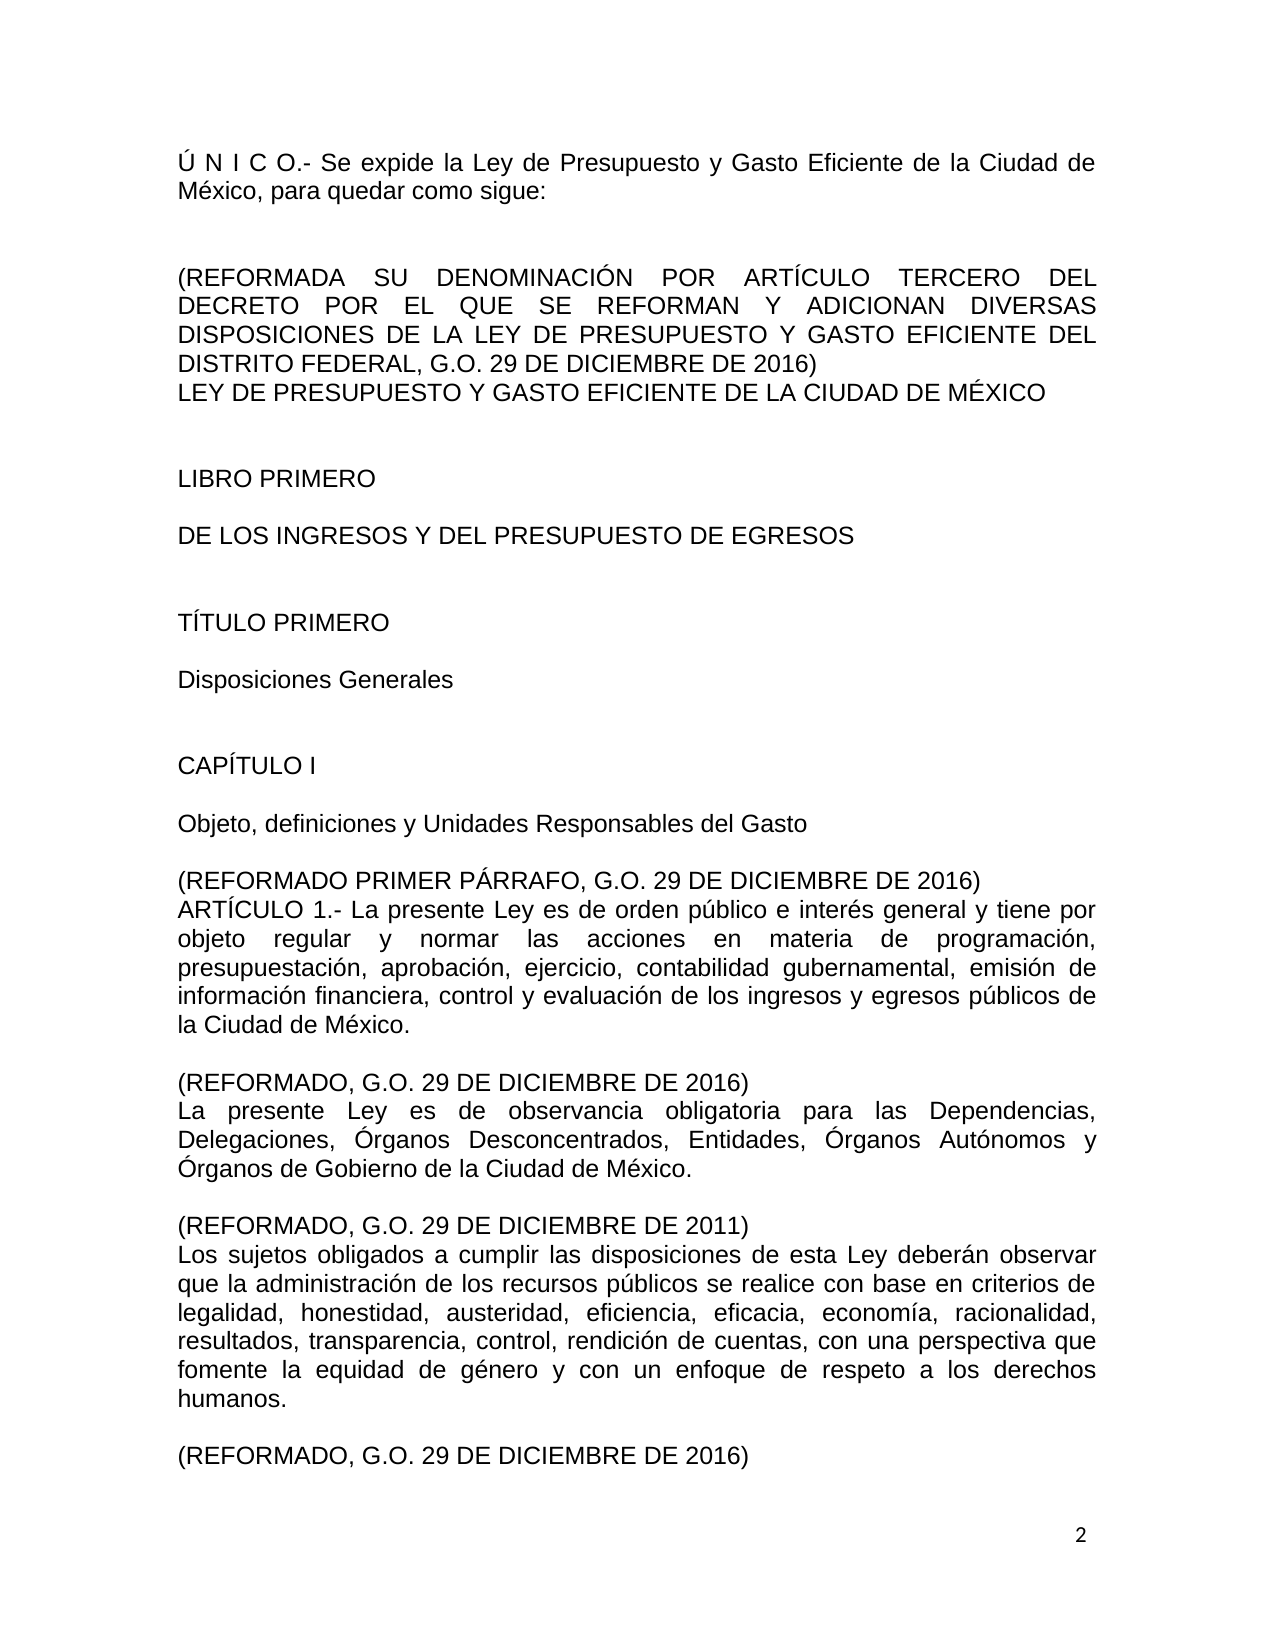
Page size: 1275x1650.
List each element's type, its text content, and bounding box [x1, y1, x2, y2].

text (REFORMADO, G.O. 29 DE DICIEMBRE DE 2016) [177, 1068, 1098, 1096]
text (REFORMADO, G.O. 29 DE DICIEMBRE DE 2016) [177, 1441, 1098, 1470]
text Ú N I C O.- Se expide la Ley de Presupuesto y Gasto Eficiente de la Ciudad de México, para quedar como sigue: [177, 148, 1098, 205]
text DE LOS INGRESOS Y DEL PRESUPUESTO DE EGRESOS [177, 521, 1098, 550]
text ARTÍCULO 1.- La presente Ley es de orden público e interés general y tiene por objeto regular y normar las acciones en materia de programación, presupuestación, aprobación, ejercicio, contabilidad gubernamental, emisión de información financiera, control y evaluación de los ingresos y egresos públicos de la Ciudad de México. [177, 895, 1098, 1039]
text LEY DE PRESUPUESTO Y GASTO EFICIENTE DE LA CIUDAD DE MÉXICO [177, 378, 1098, 406]
text Objeto, definiciones y Unidades Responsables del Gasto [177, 809, 1098, 838]
text TÍTULO PRIMERO [177, 608, 1098, 636]
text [177, 263, 1098, 378]
text CAPÍTULO I [177, 751, 1098, 780]
text LIBRO PRIMERO [177, 464, 1098, 493]
text La presente Ley es de observancia obligatoria para las Dependencias, Delegaciones, Órganos Desconcentrados, Entidades, Órganos Autónomos y Órganos de Gobierno de la Ciudad de México. [177, 1096, 1098, 1183]
text Los sujetos obligados a cumplir las disposiciones de esta Ley deberán observar que la administración de los recursos públicos se realice con base en criterios de legalidad, honestidad, austeridad, eficiencia, eficacia, economía, racionalidad, resultados, transparencia, control, rendición de cuentas, con una perspectiva que fomente la equidad de género y con un enfoque de respeto a los derechos humanos. [177, 1240, 1098, 1413]
text (REFORMADO PRIMER PÁRRAFO, G.O. 29 DE DICIEMBRE DE 2016) [177, 866, 1098, 895]
text (REFORMADO, G.O. 29 DE DICIEMBRE DE 2011) [177, 1211, 1098, 1240]
text Disposiciones Generales [177, 665, 1098, 694]
